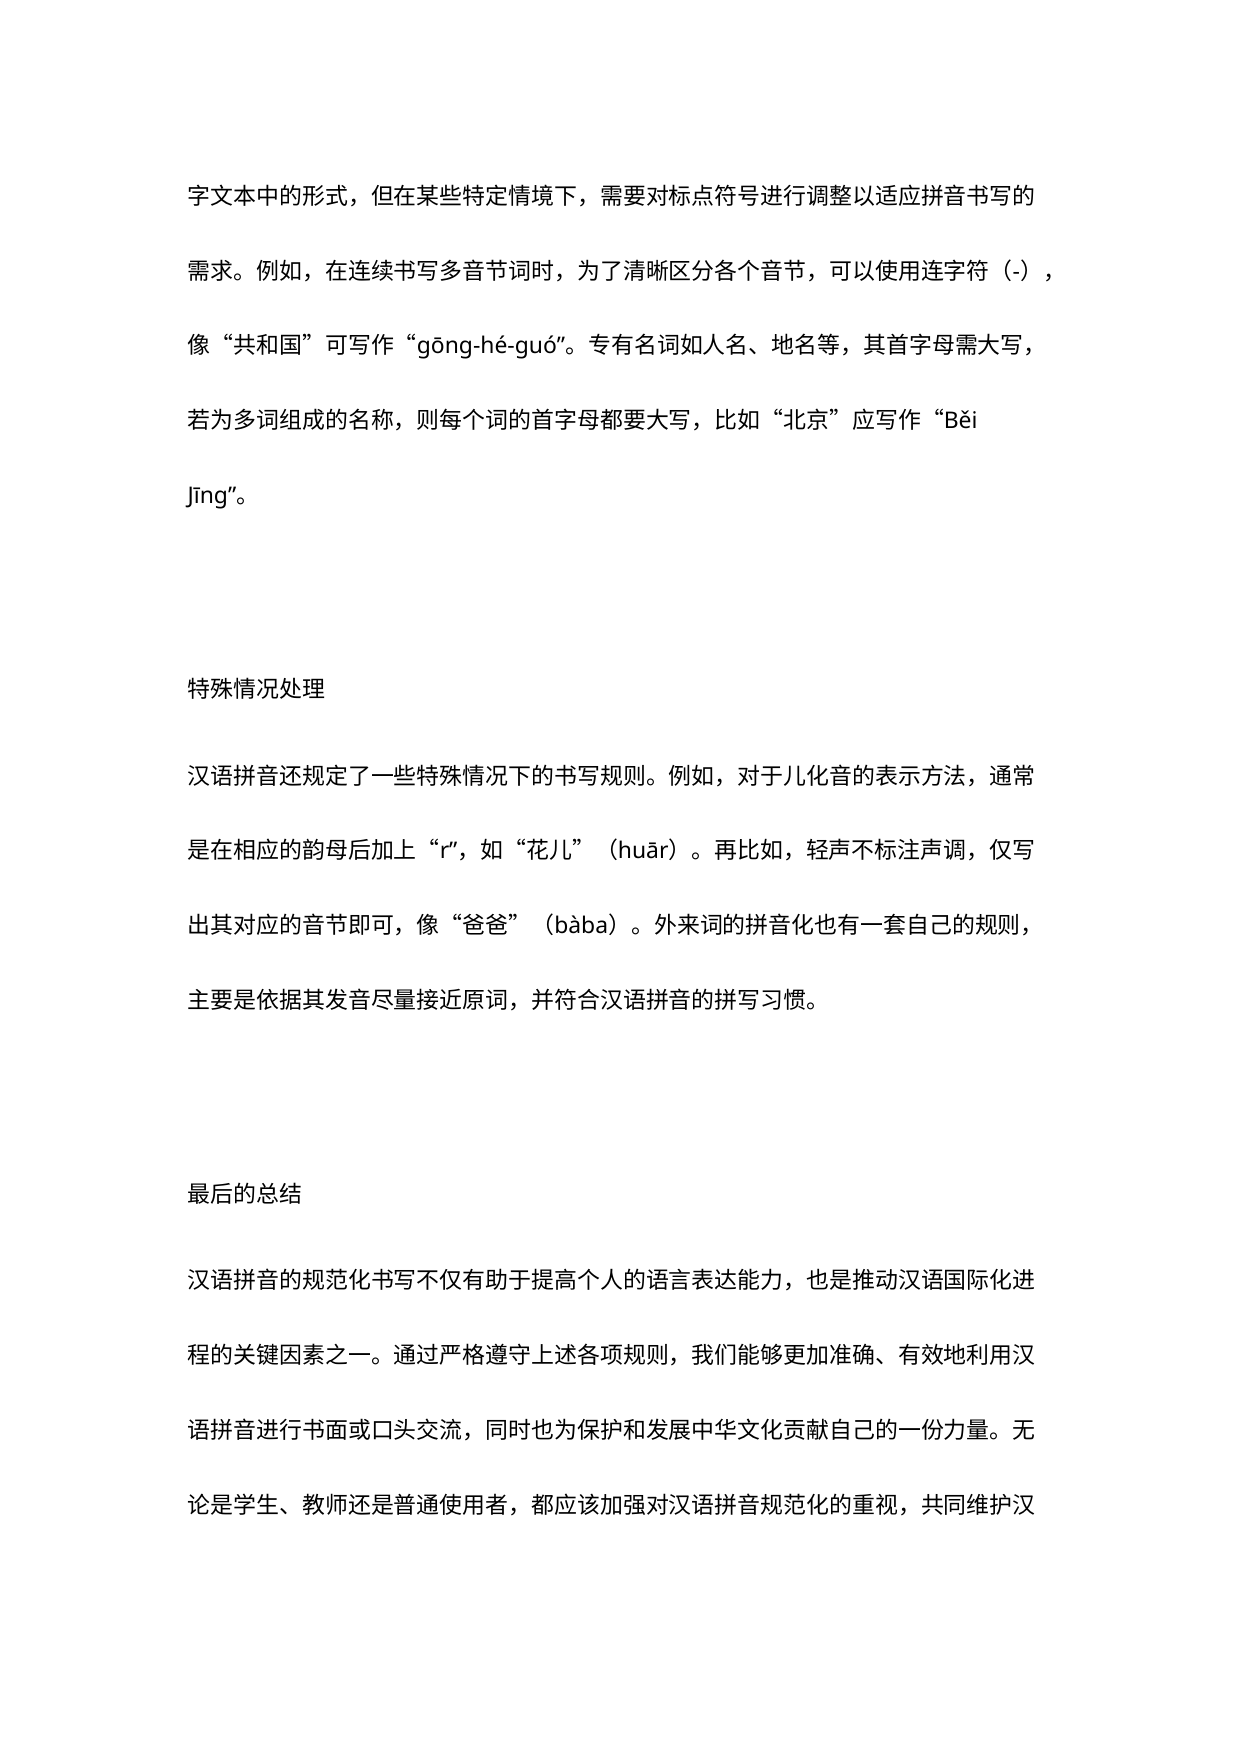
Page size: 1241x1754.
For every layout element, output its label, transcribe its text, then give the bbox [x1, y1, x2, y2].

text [187, 162, 1053, 526]
text 汉语拼音还规定了一些特殊情况下的书写规则。例如，对于儿化音的表示方法，通常是在相应的韵母后加上“r”，如“花儿”（huār）。再比如，轻声不标注声调，仅写出其对应的音节即可，像“爸爸”（bàba）。外来词的拼音化也有一套自己的规则，主要是依据其发音尽量接近原词，并符合汉语拼音的拼写习惯。 [187, 742, 1053, 1031]
text 特殊情况处理 [187, 655, 1053, 720]
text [187, 1247, 1053, 1536]
text 最后的总结 [187, 1160, 1053, 1225]
